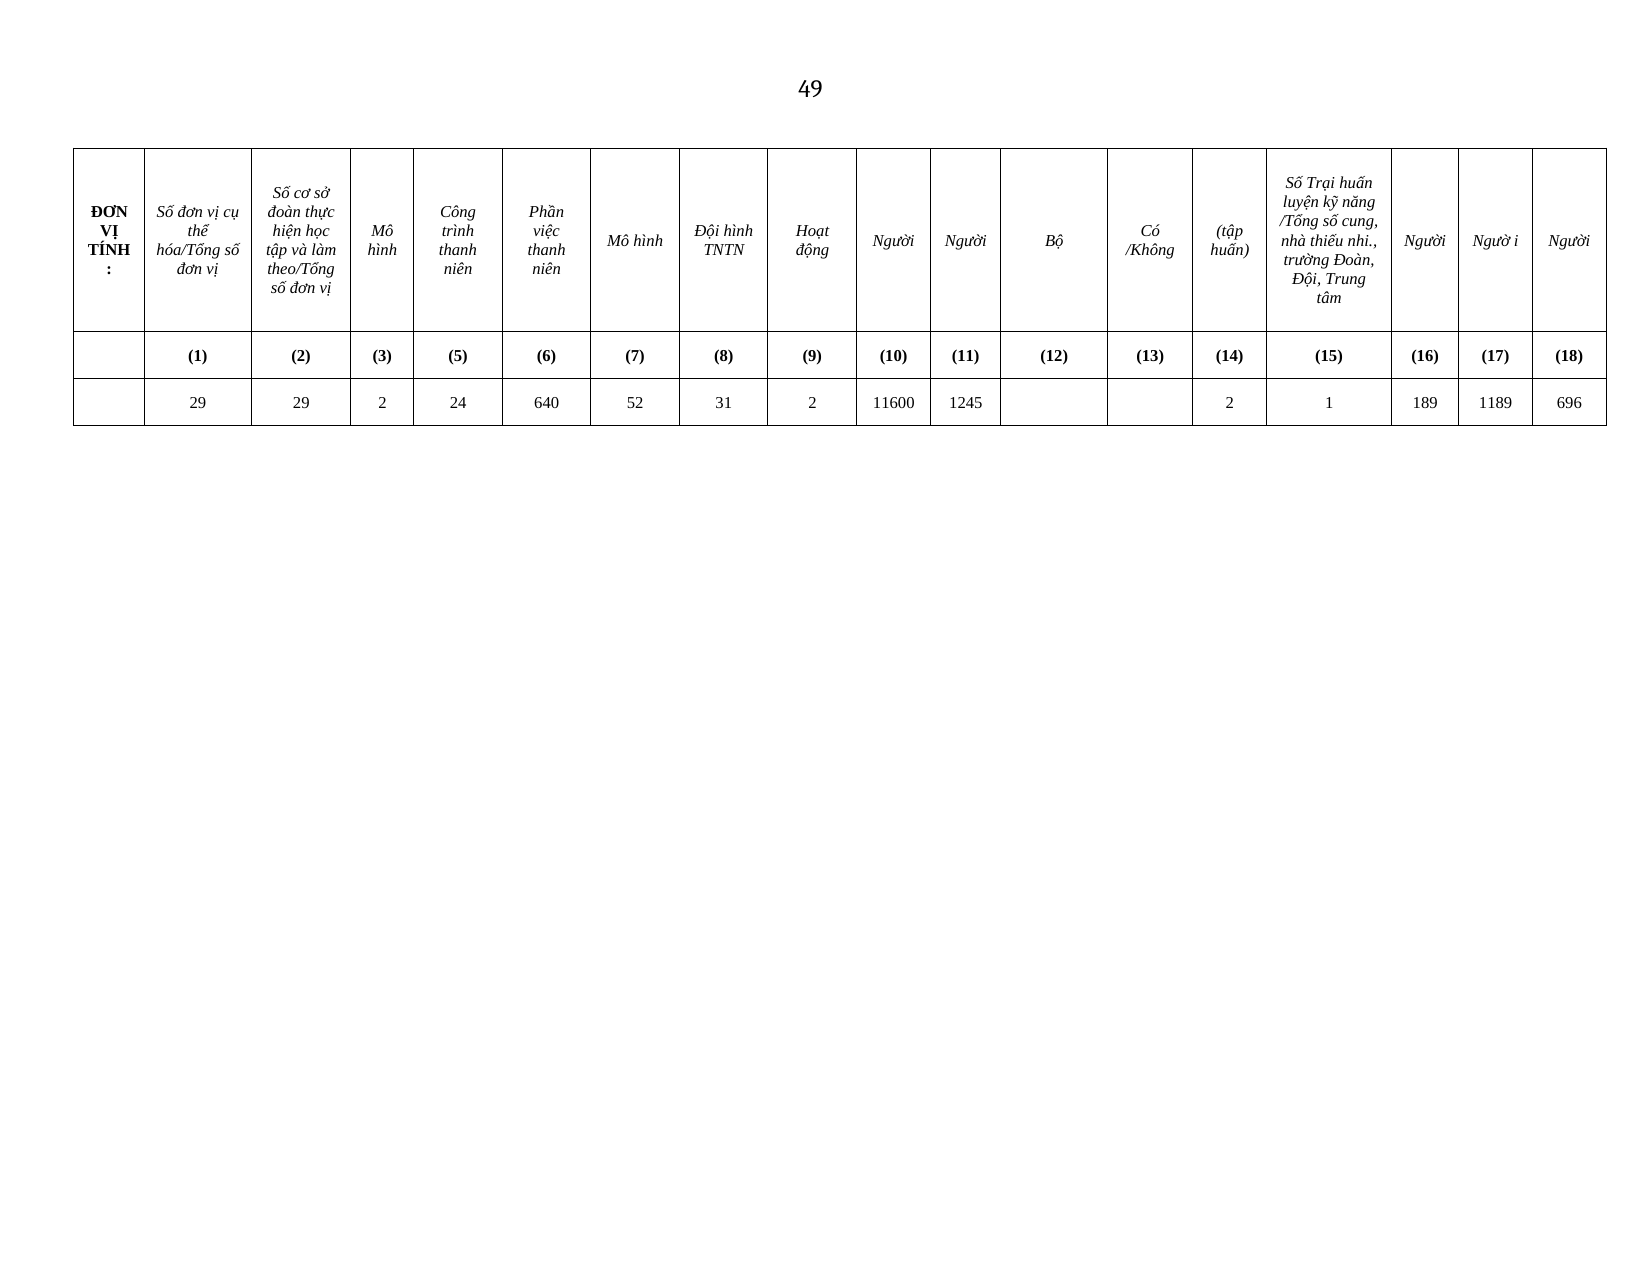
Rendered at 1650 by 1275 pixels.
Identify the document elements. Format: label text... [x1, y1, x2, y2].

table_cell Có /Không [1108, 149, 1192, 331]
table_cell Người [1392, 149, 1458, 331]
table_cell (10) [857, 332, 930, 378]
table_cell (11) [931, 332, 1000, 378]
table_cell Phần việc thanh niên [503, 149, 590, 331]
table_cell ĐƠN VỊ TÍNH: [74, 149, 144, 331]
table_cell [1108, 379, 1192, 425]
table_cell Hoạt động [768, 149, 856, 331]
table_cell Người [1533, 149, 1606, 331]
table_cell [74, 332, 144, 378]
table_cell 24 [414, 379, 502, 425]
table_cell 29 [252, 379, 350, 425]
table_cell (8) [680, 332, 767, 378]
table_cell (17) [1459, 332, 1532, 378]
table_cell [1001, 379, 1107, 425]
table_cell Mô hình [351, 149, 413, 331]
table_cell (15) [1267, 332, 1391, 378]
table_cell Mô hình [591, 149, 679, 331]
table_cell (3) [351, 332, 413, 378]
table_cell Công trình thanh niên [414, 149, 502, 331]
table_cell 189 [1392, 379, 1458, 425]
table_cell Số Trại huấn luyện kỹ năng /Tổng số cung, nhà thiếu nhi., trường Đoàn, Đội, Trung tâm [1267, 149, 1391, 331]
table_cell Số cơ sở đoàn thực hiện học tập và làm theo/Tổng số đơn vị [252, 149, 350, 331]
table_cell 1245 [931, 379, 1000, 425]
table_cell 11600 [857, 379, 930, 425]
table_cell [74, 379, 144, 425]
table_cell 696 [1533, 379, 1606, 425]
table_cell (1) [145, 332, 251, 378]
table_cell 29 [145, 379, 251, 425]
table_cell 1189 [1459, 379, 1532, 425]
table_cell Người [931, 149, 1000, 331]
table_cell (18) [1533, 332, 1606, 378]
table_cell 2 [768, 379, 856, 425]
table_cell 640 [503, 379, 590, 425]
table_cell Bộ [1001, 149, 1107, 331]
table_cell (6) [503, 332, 590, 378]
table_cell (5) [414, 332, 502, 378]
table_cell 31 [680, 379, 767, 425]
table_cell (12) [1001, 332, 1107, 378]
table_cell (16) [1392, 332, 1458, 378]
table_cell (tập huấn) [1193, 149, 1266, 331]
table_cell (9) [768, 332, 856, 378]
table_cell 1 [1267, 379, 1391, 425]
table_cell Ngườ i [1459, 149, 1532, 331]
table_cell (13) [1108, 332, 1192, 378]
table_cell (2) [252, 332, 350, 378]
table_cell (7) [591, 332, 679, 378]
table_cell Đội hình TNTN [680, 149, 767, 331]
table_cell Người [857, 149, 930, 331]
table_cell (14) [1193, 332, 1266, 378]
table_cell 52 [591, 379, 679, 425]
table_cell 2 [1193, 379, 1266, 425]
table_cell 2 [351, 379, 413, 425]
table_cell Số đơn vị cụ thể hóa/Tổng số đơn vị [145, 149, 251, 331]
